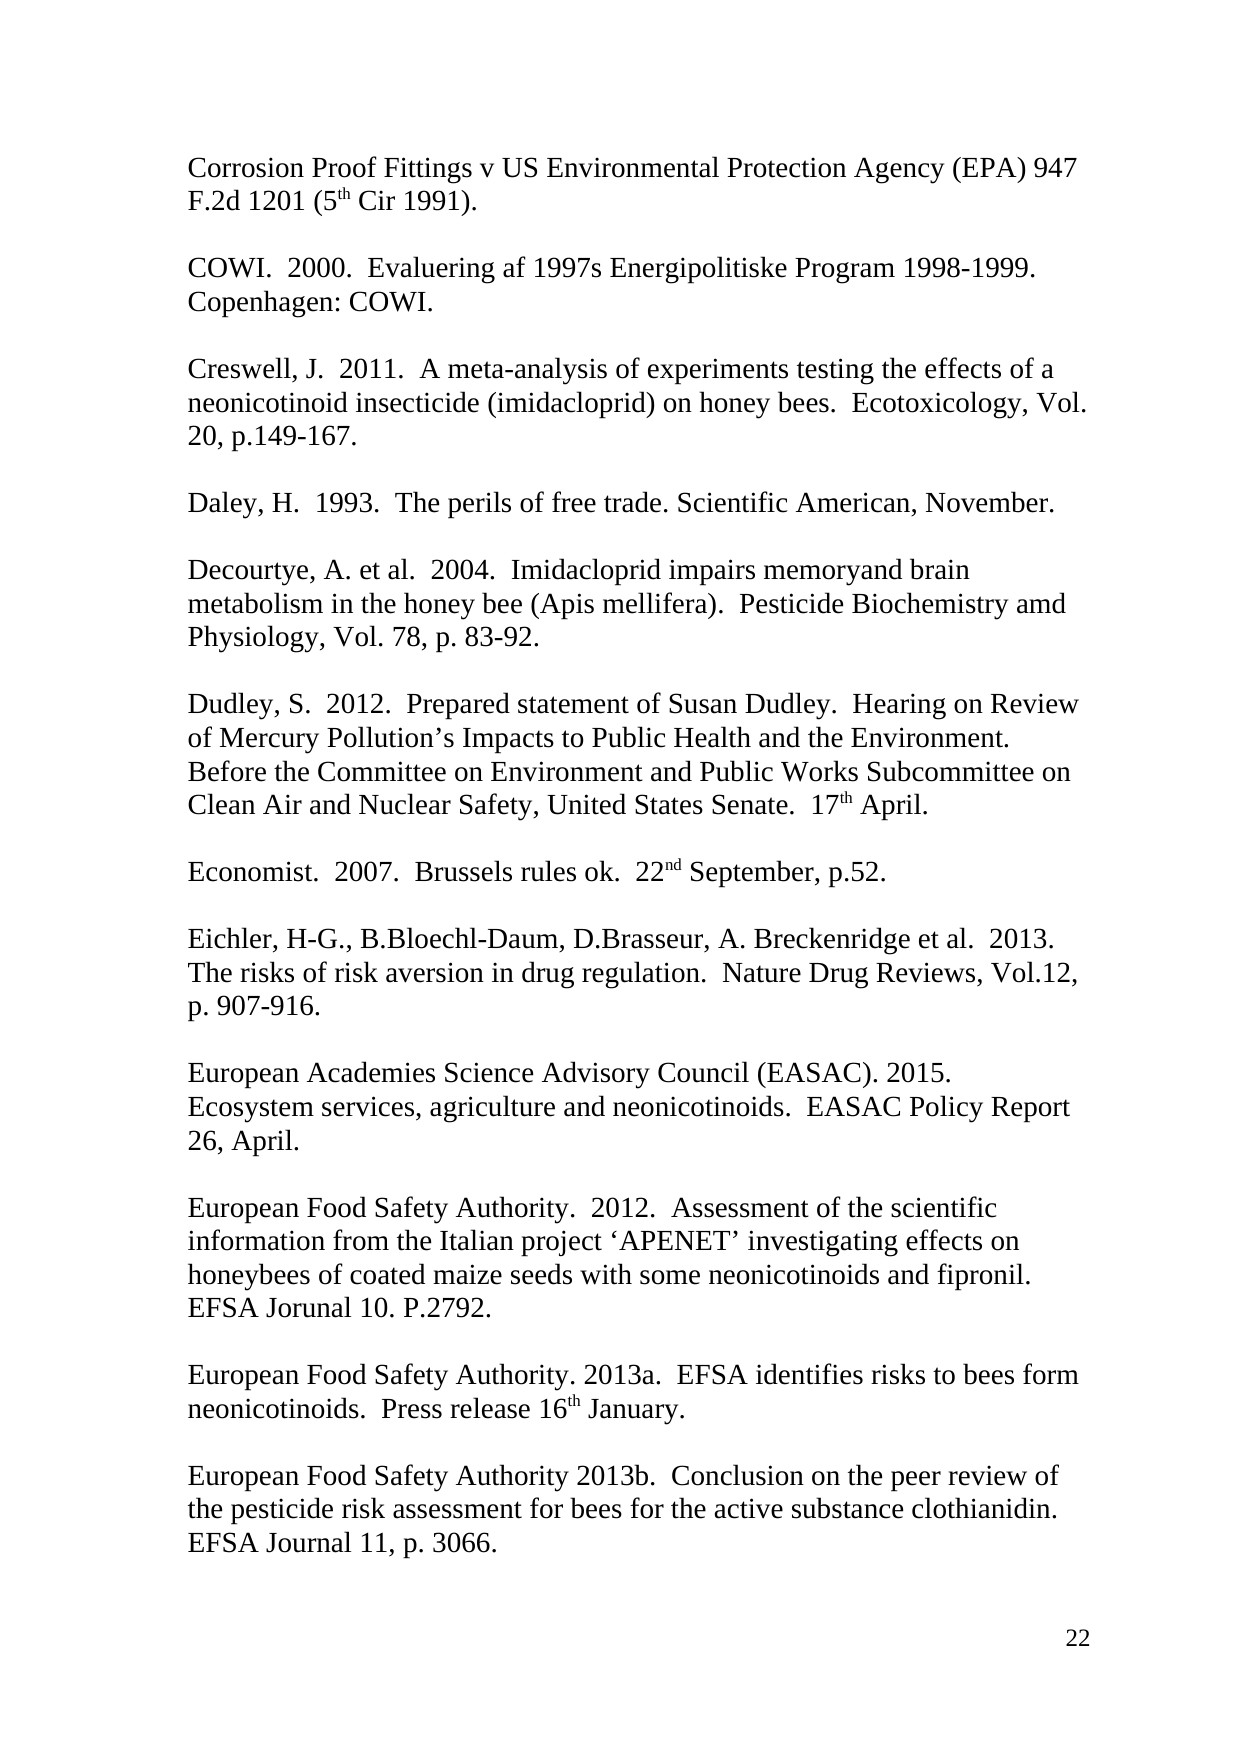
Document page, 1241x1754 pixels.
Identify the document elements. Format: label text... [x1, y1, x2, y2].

text European Food Safety Authority. 2013a. EFSA identifies risks to bees form neonicotinoids. Press release 16th January. [187, 1357, 1090, 1424]
text Creswell, J. 2011. A meta-analysis of experiments testing the effects of a neonicotinoid insecticide (imidacloprid) on honey bees. Ecotoxicology, Vol. 20, p.149-167. [187, 351, 1090, 452]
text Corrosion Proof Fittings v US Environmental Protection Agency (EPA) 947 F.2d 1201 (5th Cir 1991). [187, 150, 1090, 217]
text Economist. 2007. Brussels rules ok. 22nd September, p.52. [187, 854, 1090, 888]
text European Food Safety Authority 2013b. Conclusion on the peer review of the pesticide risk assessment for bees for the active substance clothianidin. EFSA Journal 11, p. 3066. [187, 1458, 1090, 1559]
text COWI. 2000. Evaluering af 1997s Energipolitiske Program 1998-1999. Copenhagen: COWI. [187, 251, 1090, 318]
text Dudley, S. 2012. Prepared statement of Susan Dudley. Hearing on Review of Mercury Pollution’s Impacts to Public Health and the Environment. Before the Committee on Environment and Public Works Subcommittee on Clean Air and Nuclear Safety, United States Senate. 17th April. [187, 687, 1090, 821]
text Daley, H. 1993. The perils of free trade. Scientific American, November. [187, 485, 1090, 519]
text European Academies Science Advisory Council (EASAC). 2015. Ecosystem services, agriculture and neonicotinoids. EASAC Policy Report 26, April. [187, 1056, 1090, 1156]
text Decourtye, A. et al. 2004. Imidacloprid impairs memoryand brain metabolism in the honey bee (Apis mellifera). Pesticide Biochemistry amd Physiology, Vol. 78, p. 83-92. [187, 552, 1090, 653]
text Eichler, H-G., B.Bloechl-Daum, D.Brasseur, A. Breckenridge et al. 2013. The risks of risk aversion in drug regulation. Nature Drug Reviews, Vol.12, p. 907-916. [187, 921, 1090, 1022]
text European Food Safety Authority. 2012. Assessment of the scientific information from the Italian project ‘APENET’ investigating effects on honeybees of coated maize seeds with some neonicotinoids and fipronil. EFSA Jorunal 10. P.2792. [187, 1190, 1090, 1324]
